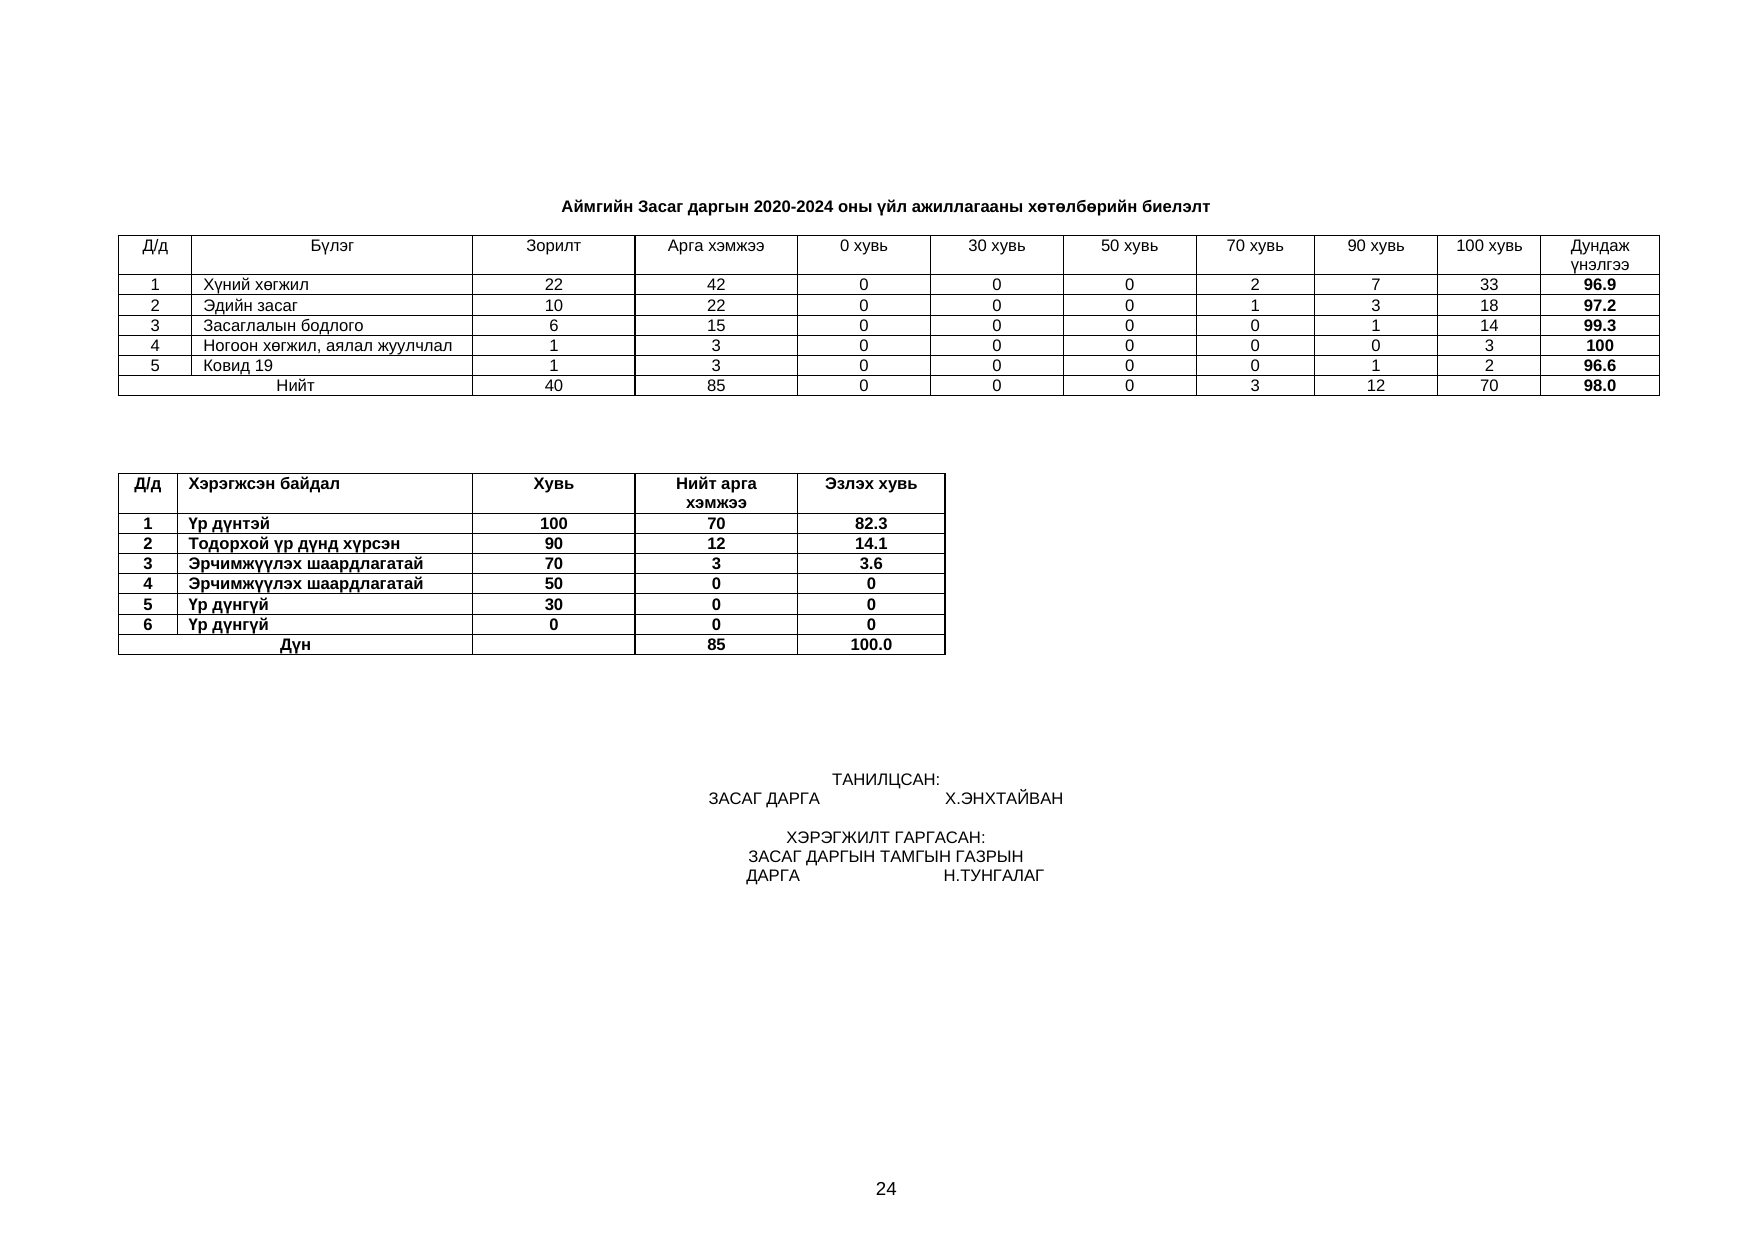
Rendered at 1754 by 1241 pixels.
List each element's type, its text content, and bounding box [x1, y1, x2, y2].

table_cell 85 [636, 376, 797, 395]
table_cell 0 [798, 615, 944, 634]
table_cell 0 [1064, 316, 1196, 335]
table_cell Үр дүнгүй [178, 594, 472, 613]
text ЗАСАГ ДАРГЫН ТАМГЫН ГАЗРЫН [118, 847, 1654, 866]
table_cell 22 [636, 295, 797, 314]
table_cell 3 [636, 356, 797, 375]
table_cell 3 [119, 554, 177, 573]
table_cell 3 [1438, 336, 1540, 355]
table_cell Хүний хөгжил [192, 275, 472, 294]
table_header Зорилт [473, 236, 634, 274]
table_cell 30 [473, 594, 634, 613]
table_cell 4 [119, 336, 191, 355]
table_cell 0 [931, 356, 1063, 375]
table_header Арга хэмжээ [636, 236, 797, 274]
table_cell 0 [636, 594, 797, 613]
table_cell Тодорхой үр дүнд хүрсэн [178, 534, 472, 553]
table_cell 1 [1197, 295, 1314, 314]
table_cell 70 [1438, 376, 1540, 395]
table_cell 0 [1064, 356, 1196, 375]
table_cell 0 [931, 275, 1063, 294]
table_header 0 хувь [798, 236, 930, 274]
table_cell 3 [636, 554, 797, 573]
table_cell 0 [1197, 316, 1314, 335]
table_header 70 хувь [1197, 236, 1314, 274]
table_header Эзлэх хувь [798, 474, 944, 512]
table_cell Засаглалын бодлого [192, 316, 472, 335]
table_cell 2 [119, 295, 191, 314]
table_cell 3 [636, 336, 797, 355]
table_cell 14 [1438, 316, 1540, 335]
table_header 30 хувь [931, 236, 1063, 274]
table_cell 0 [798, 295, 930, 314]
table_cell 5 [119, 594, 177, 613]
table_cell 0 [931, 316, 1063, 335]
table_cell 0 [931, 376, 1063, 395]
table_cell Нийт [119, 376, 472, 395]
table_cell 70 [636, 514, 797, 533]
table_header Дундаж үнэлгээ [1541, 236, 1659, 274]
table_cell 0 [1064, 275, 1196, 294]
table_cell 0 [1064, 376, 1196, 395]
table_cell 0 [798, 336, 930, 355]
table_cell 2 [119, 534, 177, 553]
table_cell 70 [473, 554, 634, 573]
table_header 50 хувь [1064, 236, 1196, 274]
table_cell 100 [473, 514, 634, 533]
table_cell 1 [473, 336, 634, 355]
table_cell 2 [1197, 275, 1314, 294]
table_cell 0 [798, 594, 944, 613]
table_cell 90 [473, 534, 634, 553]
table_cell 0 [636, 574, 797, 593]
table_cell 1 [473, 356, 634, 375]
table_cell 0 [931, 295, 1063, 314]
table_cell Дүн [119, 635, 472, 654]
table_cell 82.3 [798, 514, 944, 533]
table_cell 1 [1315, 356, 1437, 375]
table_cell 1 [119, 514, 177, 533]
table_cell 4 [119, 574, 177, 593]
table_cell 3 [1315, 295, 1437, 314]
table_cell Эдийн засаг [192, 295, 472, 314]
table_cell 97.2 [1541, 295, 1659, 314]
table_header 90 хувь [1315, 236, 1437, 274]
table_cell 0 [798, 316, 930, 335]
table_cell 3.6 [798, 554, 944, 573]
table_cell 10 [473, 295, 634, 314]
text ХЭРЭГЖИЛТ ГАРГАСАН: [118, 827, 1654, 847]
table_header 100 хувь [1438, 236, 1540, 274]
table_cell 50 [473, 574, 634, 593]
table_cell Эрчимжүүлэх шаардлагатай [178, 554, 472, 573]
table_header Нийт арга хэмжээ [636, 474, 797, 512]
table_cell 3 [1197, 376, 1314, 395]
text Аймгийн Засаг даргын 2020-2024 оны үйл ажиллагааны хөтөлбөрийн биелэлт [118, 196, 1654, 216]
table_cell 0 [1064, 295, 1196, 314]
table_cell 12 [636, 534, 797, 553]
table_cell 5 [119, 356, 191, 375]
table_cell 0 [1197, 336, 1314, 355]
table_cell 40 [473, 376, 634, 395]
table_header Хэрэгжсэн байдал [178, 474, 472, 512]
table_cell 18 [1438, 295, 1540, 314]
table_cell 1 [119, 275, 191, 294]
table_header Бүлэг [192, 236, 472, 274]
table_cell 6 [119, 615, 177, 634]
table_cell 0 [798, 356, 930, 375]
table_cell 0 [473, 615, 634, 634]
table_header Д/д [119, 236, 191, 274]
table_cell 1 [1315, 316, 1437, 335]
text ЗАСАГ ДАРГА Х.ЭНХТАЙВАН [118, 789, 1654, 808]
table_cell 0 [798, 376, 930, 395]
table_cell 0 [1315, 336, 1437, 355]
table_cell 100.0 [798, 635, 944, 654]
table_cell 0 [1197, 356, 1314, 375]
table_cell 14.1 [798, 534, 944, 553]
table_cell 7 [1315, 275, 1437, 294]
table_cell 0 [798, 275, 930, 294]
text ТАНИЛЦСАН: [118, 770, 1654, 789]
table_cell 3 [119, 316, 191, 335]
table_cell 42 [636, 275, 797, 294]
table_cell 22 [473, 275, 634, 294]
table_cell 33 [1438, 275, 1540, 294]
table_cell Ковид 19 [192, 356, 472, 375]
table_cell [473, 635, 634, 654]
table_cell Үр дүнтэй [178, 514, 472, 533]
table_cell 6 [473, 316, 634, 335]
table_cell 96.6 [1541, 356, 1659, 375]
table_cell 0 [1064, 336, 1196, 355]
table_cell Үр дүнгүй [178, 615, 472, 634]
table_cell 0 [636, 615, 797, 634]
table_cell 12 [1315, 376, 1437, 395]
table_cell 15 [636, 316, 797, 335]
table_cell Эрчимжүүлэх шаардлагатай [178, 574, 472, 593]
table_header Хувь [473, 474, 634, 512]
table_cell 0 [798, 574, 944, 593]
text ДАРГА Н.ТУНГАЛАГ [118, 866, 1654, 885]
table_cell Ногоон хөгжил, аялал жуулчлал [192, 336, 472, 355]
table_cell 100 [1541, 336, 1659, 355]
table_cell 99.3 [1541, 316, 1659, 335]
table_cell 85 [636, 635, 797, 654]
table_header Д/д [119, 474, 177, 512]
table_cell 96.9 [1541, 275, 1659, 294]
table_cell 98.0 [1541, 376, 1659, 395]
table_cell 0 [931, 336, 1063, 355]
table_cell 2 [1438, 356, 1540, 375]
